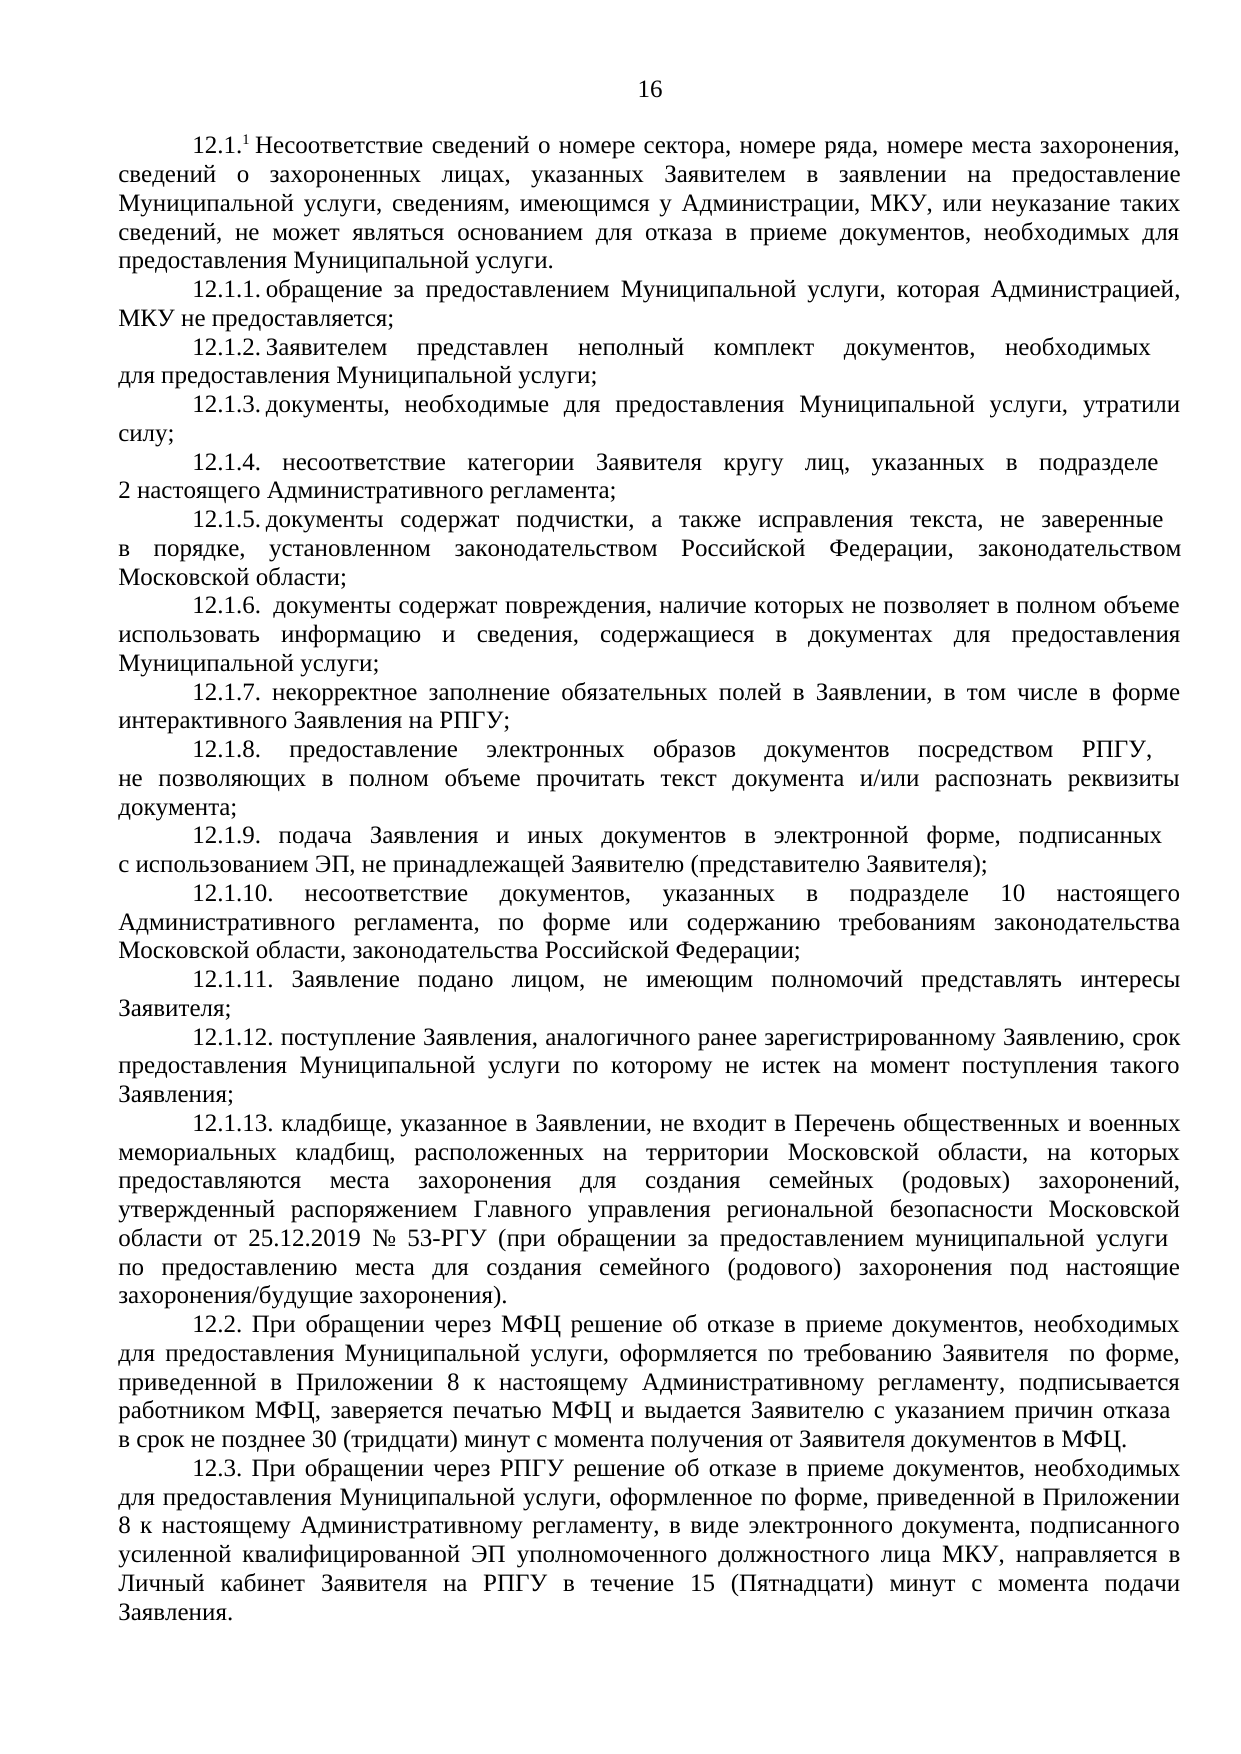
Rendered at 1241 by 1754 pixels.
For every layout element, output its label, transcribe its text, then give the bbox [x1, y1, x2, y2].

list 12.3. При обращении через РПГУ решение об отказе в приеме документов, необходимых для предоставления Муниципальной услуги, оформленное по форме, приведенной в Приложении 8 к настоящему Административному регламенту, в виде электронного документа, подписанного усиленной квалифицированной ЭП уполномоченного должностного лица МКУ, направляется в Личный кабинет Заявителя на РПГУ в течение 15 (Пятнадцати) минут с момента подачи Заявления. [118, 1453, 1181, 1626]
list 12.1.1 Несоответствие сведений о номере сектора, номере ряда, номере места захоронения, сведений о захороненных лицах, указанных Заявителем в заявлении на предоставление Муниципальной услуги, сведениям, имеющимся у Администрации, МКУ, или неуказание таких сведений, не может являться основанием для отказа в приеме документов, необходимых для предоставления Муниципальной услуги. [118, 131, 1181, 274]
text 12.1.4. несоответствие категории Заявителя кругу лиц, указанных в подразделе 2 настоящего Административного регламента; [118, 447, 1181, 504]
text 12.1.5. документы содержат подчистки, а также исправления текста, не заверенные в порядке, установленном законодательством Российской Федерации, законодательством Московской области; [118, 504, 1181, 591]
list 12.1.12. поступление Заявления, аналогичного ранее зарегистрированному Заявлению, срок предоставления Муниципальной услуги по которому не истек на момент поступления такого Заявления; [118, 1022, 1181, 1108]
text 12.1.3. документы, необходимые для предоставления Муниципальной услуги, утратили силу; [118, 389, 1181, 447]
text 12.1.8. предоставление электронных образов документов посредством РПГУ, не позволяющих в полном объеме прочитать текст документа и/или распознать реквизиты документа; [118, 734, 1181, 821]
text 12.1.1. обращение за предоставлением Муниципальной услуги, которая Администрацией, МКУ не предоставляется; [118, 274, 1181, 332]
text 12.1.9. подача Заявления и иных документов в электронной форме, подписанных с использованием ЭП, не принадлежащей Заявителю (представителю Заявителя); [118, 821, 1181, 878]
text 12.1.6. документы содержат повреждения, наличие которых не позволяет в полном объеме использовать информацию и сведения, содержащиеся в документах для предоставления Муниципальной услуги; [118, 591, 1181, 677]
list 12.2. При обращении через МФЦ решение об отказе в приеме документов, необходимых для предоставления Муниципальной услуги, оформляется по требованию Заявителя по форме, приведенной в Приложении 8 к настоящему Административному регламенту, подписывается работником МФЦ, заверяется печатью МФЦ и выдается Заявителю с указанием причин отказа в срок не позднее 30 (тридцати) минут с момента получения от Заявителя документов в МФЦ. [118, 1309, 1181, 1453]
list 12.1.13. кладбище, указанное в Заявлении, не входит в Перечень общественных и военных мемориальных кладбищ, расположенных на территории Московской области, на которых предоставляются места захоронения для создания семейных (родовых) захоронений, утвержденный распоряжением Главного управления региональной безопасности Московской области от 25.12.2019 № 53-РГУ (при обращении за предоставлением муниципальной услуги по предоставлению места для создания семейного (родового) захоронения под настоящие захоронения/будущие захоронения). [118, 1108, 1181, 1309]
text 12.1.7. некорректное заполнение обязательных полей в Заявлении, в том числе в форме интерактивного Заявления на РПГУ; [118, 677, 1181, 734]
text 12.1.11. Заявление подано лицом, не имеющим полномочий представлять интересы Заявителя; [118, 964, 1181, 1022]
text 12.1.10. несоответствие документов, указанных в подразделе 10 настоящего Административного регламента, по форме или содержанию требованиям законодательства Московской области, законодательства Российской Федерации; [118, 878, 1181, 964]
text 12.1.2. Заявителем представлен неполный комплект документов, необходимых для предоставления Муниципальной услуги; [118, 332, 1181, 389]
